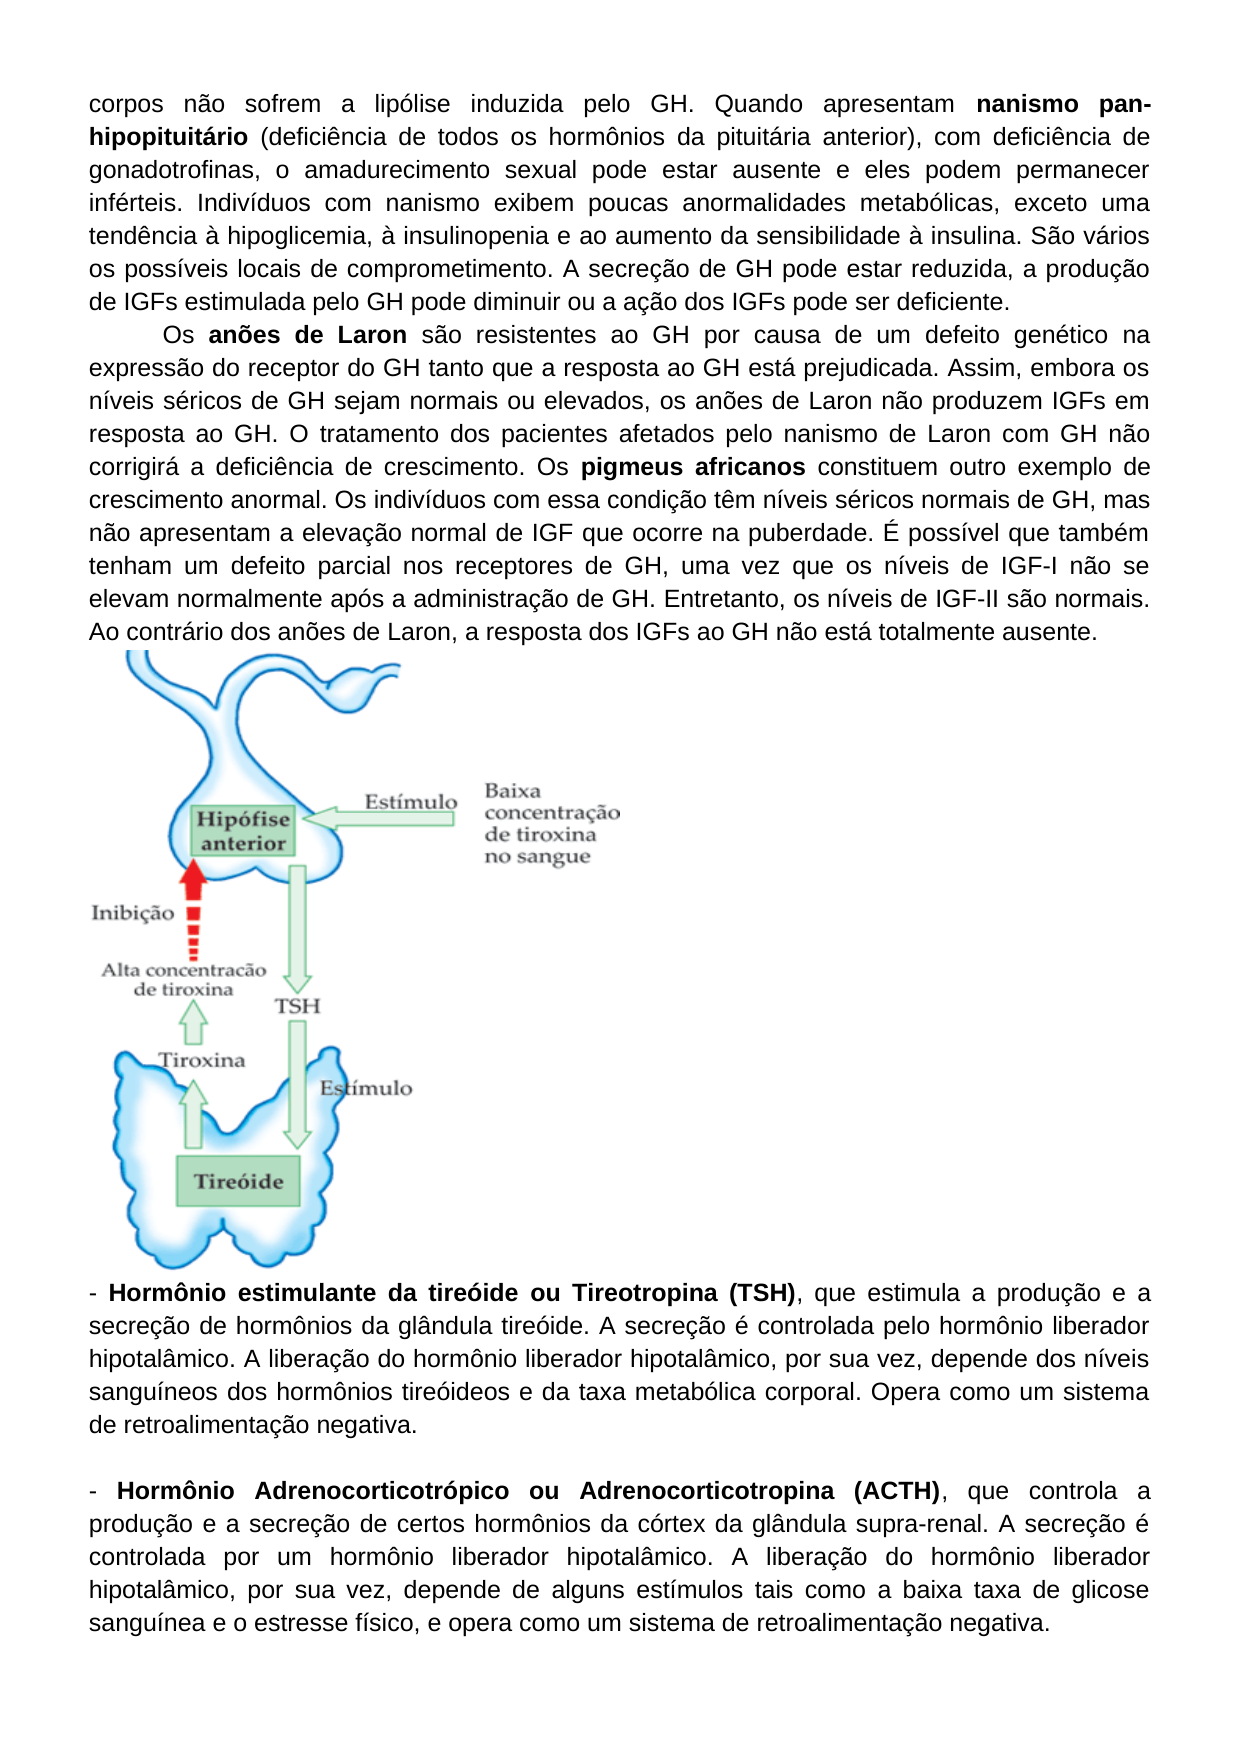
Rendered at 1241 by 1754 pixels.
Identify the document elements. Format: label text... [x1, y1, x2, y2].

text - Hormônio estimulante da tireóide ou Tireotropina (TSH), que estimula a produção e a secreção de hormônios da glândula tireóide. A secreção é controlada pelo hormônio liberador hipotalâmico. A liberação do hormônio liberador hipotalâmico, por sua vez, depende dos níveis sanguíneos dos hormônios tireóideos e da taxa metabólica corporal. Opera como um sistema de retroalimentação negativa. [89, 1278, 1152, 1438]
text Os anões de Laron são resistentes ao GH por causa de um defeito genético na expressão do receptor do GH tanto que a resposta ao GH está prejudicada. Assim, embora os níveis séricos de GH sejam normais ou elevados, os anões de Laron não produzem IGFs em resposta ao GH. O tratamento dos pacientes afetados pelo nanismo de Laron com GH não corrigirá a deficiência de crescimento. Os pigmeus africanos constituem outro exemplo de crescimento anormal. Os indivíduos com essa condição têm níveis séricos normais de GH, mas não apresentam a elevação normal de IGF que ocorre na puberdade. É possível que também tenham um defeito parcial nos receptores de GH, uma vez que os níveis de IGF-I não se elevam normalmente após a administração de GH. Entretanto, os níveis de IGF-II são normais. Ao contrário dos anões de Laron, a resposta dos IGFs ao GH não está totalmente ausente. [89, 320, 1152, 646]
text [89, 89, 1152, 316]
picture [88, 650, 620, 1274]
text - Hormônio Adrenocorticotrópico ou Adrenocorticotropina (ACTH), que controla a produção e a secreção de certos hormônios da córtex da glândula supra-renal. A secreção é controlada por um hormônio liberador hipotalâmico. A liberação do hormônio liberador hipotalâmico, por sua vez, depende de alguns estímulos tais como a baixa taxa de glicose sanguínea e o estresse físico, e opera como um sistema de retroalimentação negativa. [89, 1476, 1152, 1637]
